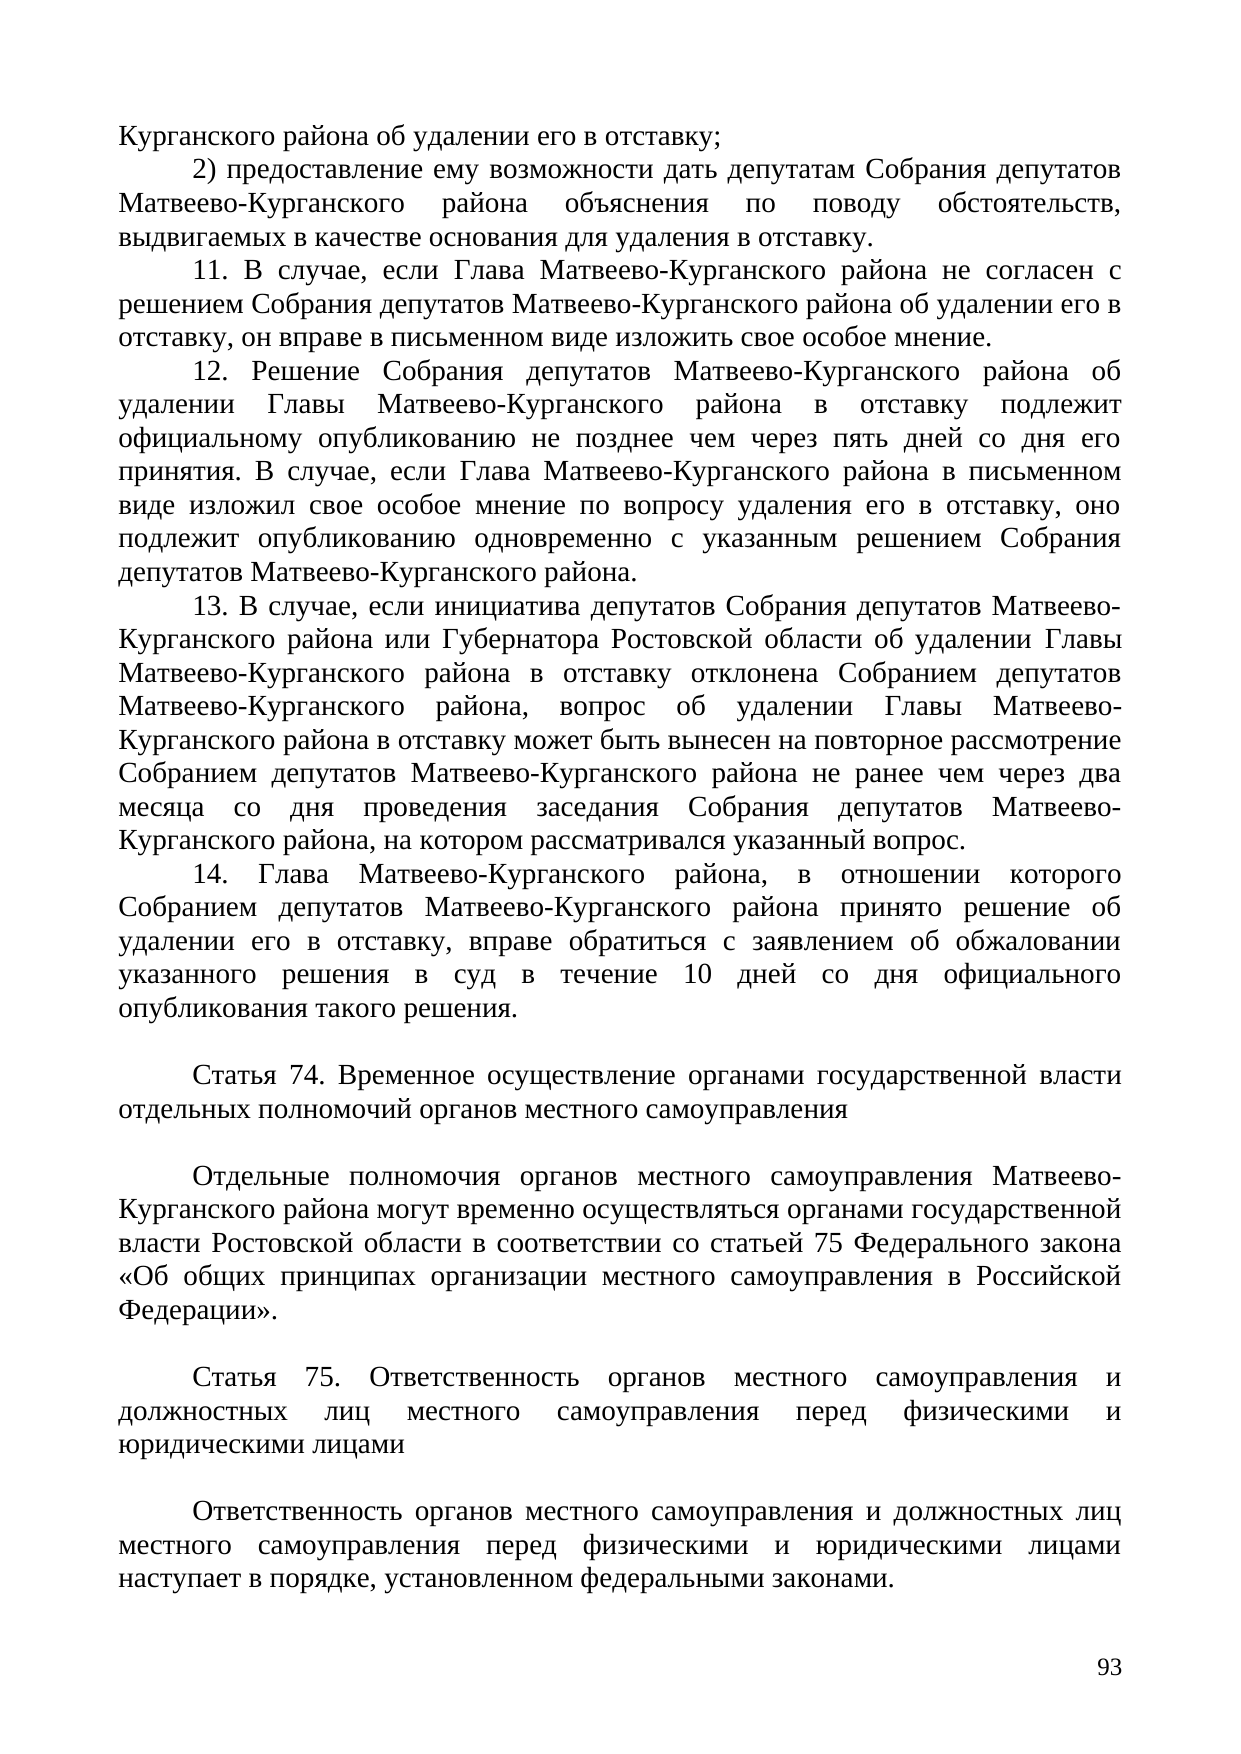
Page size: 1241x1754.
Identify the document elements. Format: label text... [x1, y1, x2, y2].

text Ответственность органов местного самоуправления и должностных лиц местного самоуправления перед физическими и юридическими лицами наступает в порядке, установленном федеральными законами. [118, 1493, 1122, 1594]
text Отдельные полномочия органов местного самоуправления Матвеево-Курганского района могут временно осуществляться органами государственной власти Ростовской области в соответствии со статьей 75 Федерального закона «Об общих принципах организации местного самоуправления в Российской Федерации». [118, 1158, 1122, 1326]
text 12. Решение Собрания депутатов Матвеево-Курганского района об удалении Главы Матвеево-Курганского района в отставку подлежит официальному опубликованию не позднее чем через пять дней со дня его принятия. В случае, если Глава Матвеево-Курганского района в письменном виде изложил свое особое мнение по вопросу удаления его в отставку, оно подлежит опубликованию одновременно с указанным решением Собрания депутатов Матвеево-Курганского района. [118, 353, 1122, 588]
text 2) предоставление ему возможности дать депутатам Собрания депутатов Матвеево-Курганского района объяснения по поводу обстоятельств, выдвигаемых в качестве основания для удаления в отставку. [118, 152, 1122, 252]
text 13. В случае, если инициатива депутатов Собрания депутатов Матвеево-Курганского района или Губернатора Ростовской области об удалении Главы Матвеево-Курганского района в отставку отклонена Собранием депутатов Матвеево-Курганского района, вопрос об удалении Главы Матвеево-Курганского района в отставку может быть вынесен на повторное рассмотрение Собранием депутатов Матвеево-Курганского района не ранее чем через два месяца со дня проведения заседания Собрания депутатов Матвеево-Курганского района, на котором рассматривался указанный вопрос. [118, 588, 1122, 856]
text Статья 74. Временное осуществление органами государственной власти отдельных полномочий органов местного самоуправления [118, 1057, 1122, 1124]
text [118, 118, 1122, 152]
text Статья 75. Ответственность органов местного самоуправления и должностных лиц местного самоуправления перед физическими и юридическими лицами [118, 1359, 1122, 1460]
text 11. В случае, если Глава Матвеево-Курганского района не согласен с решением Собрания депутатов Матвеево-Курганского района об удалении его в отставку, он вправе в письменном виде изложить свое особое мнение. [118, 252, 1122, 353]
text 14. Глава Матвеево-Курганского района, в отношении которого Собранием депутатов Матвеево-Курганского района принято решение об удалении его в отставку, вправе обратиться с заявлением об обжаловании указанного решения в суд в течение 10 дней со дня официального опубликования такого решения. [118, 856, 1122, 1024]
